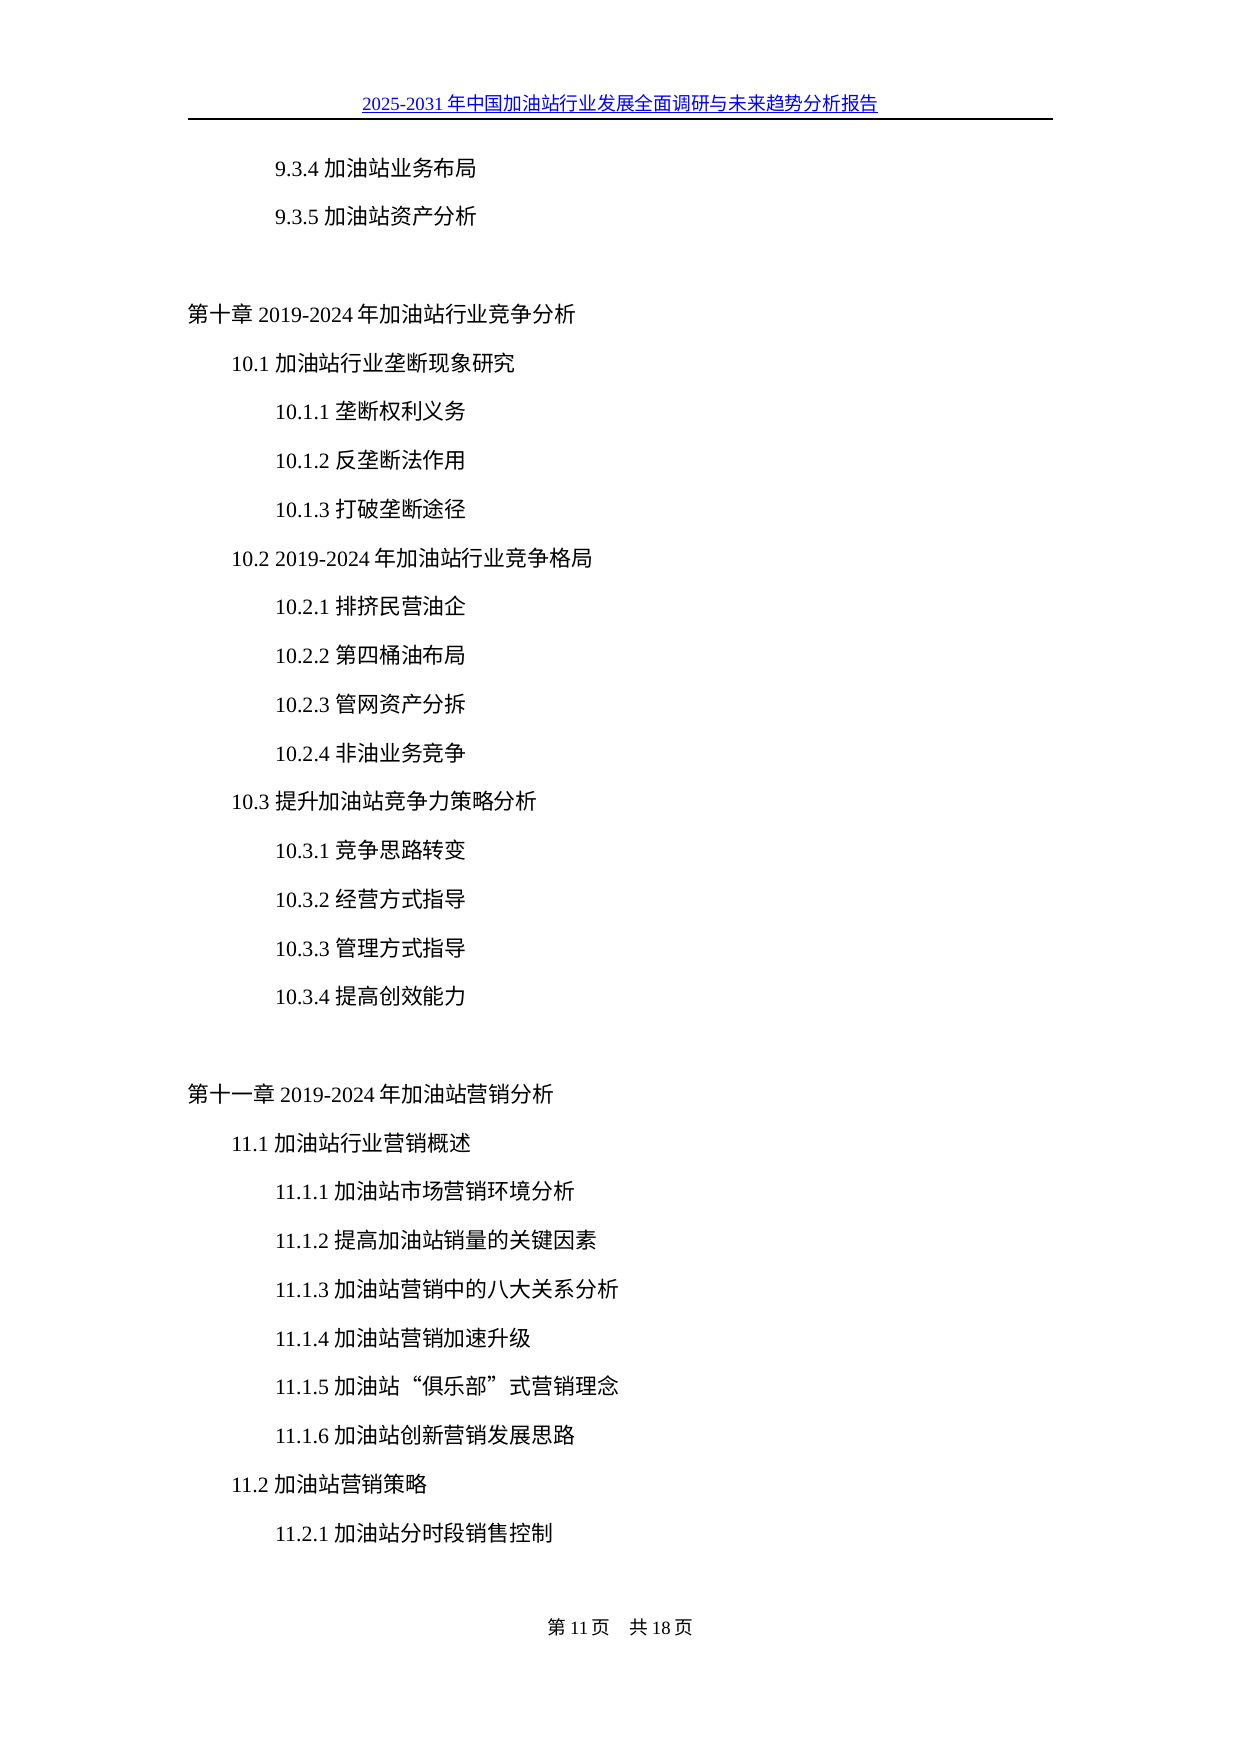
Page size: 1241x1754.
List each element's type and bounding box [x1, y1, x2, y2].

text [187, 150, 1053, 1548]
